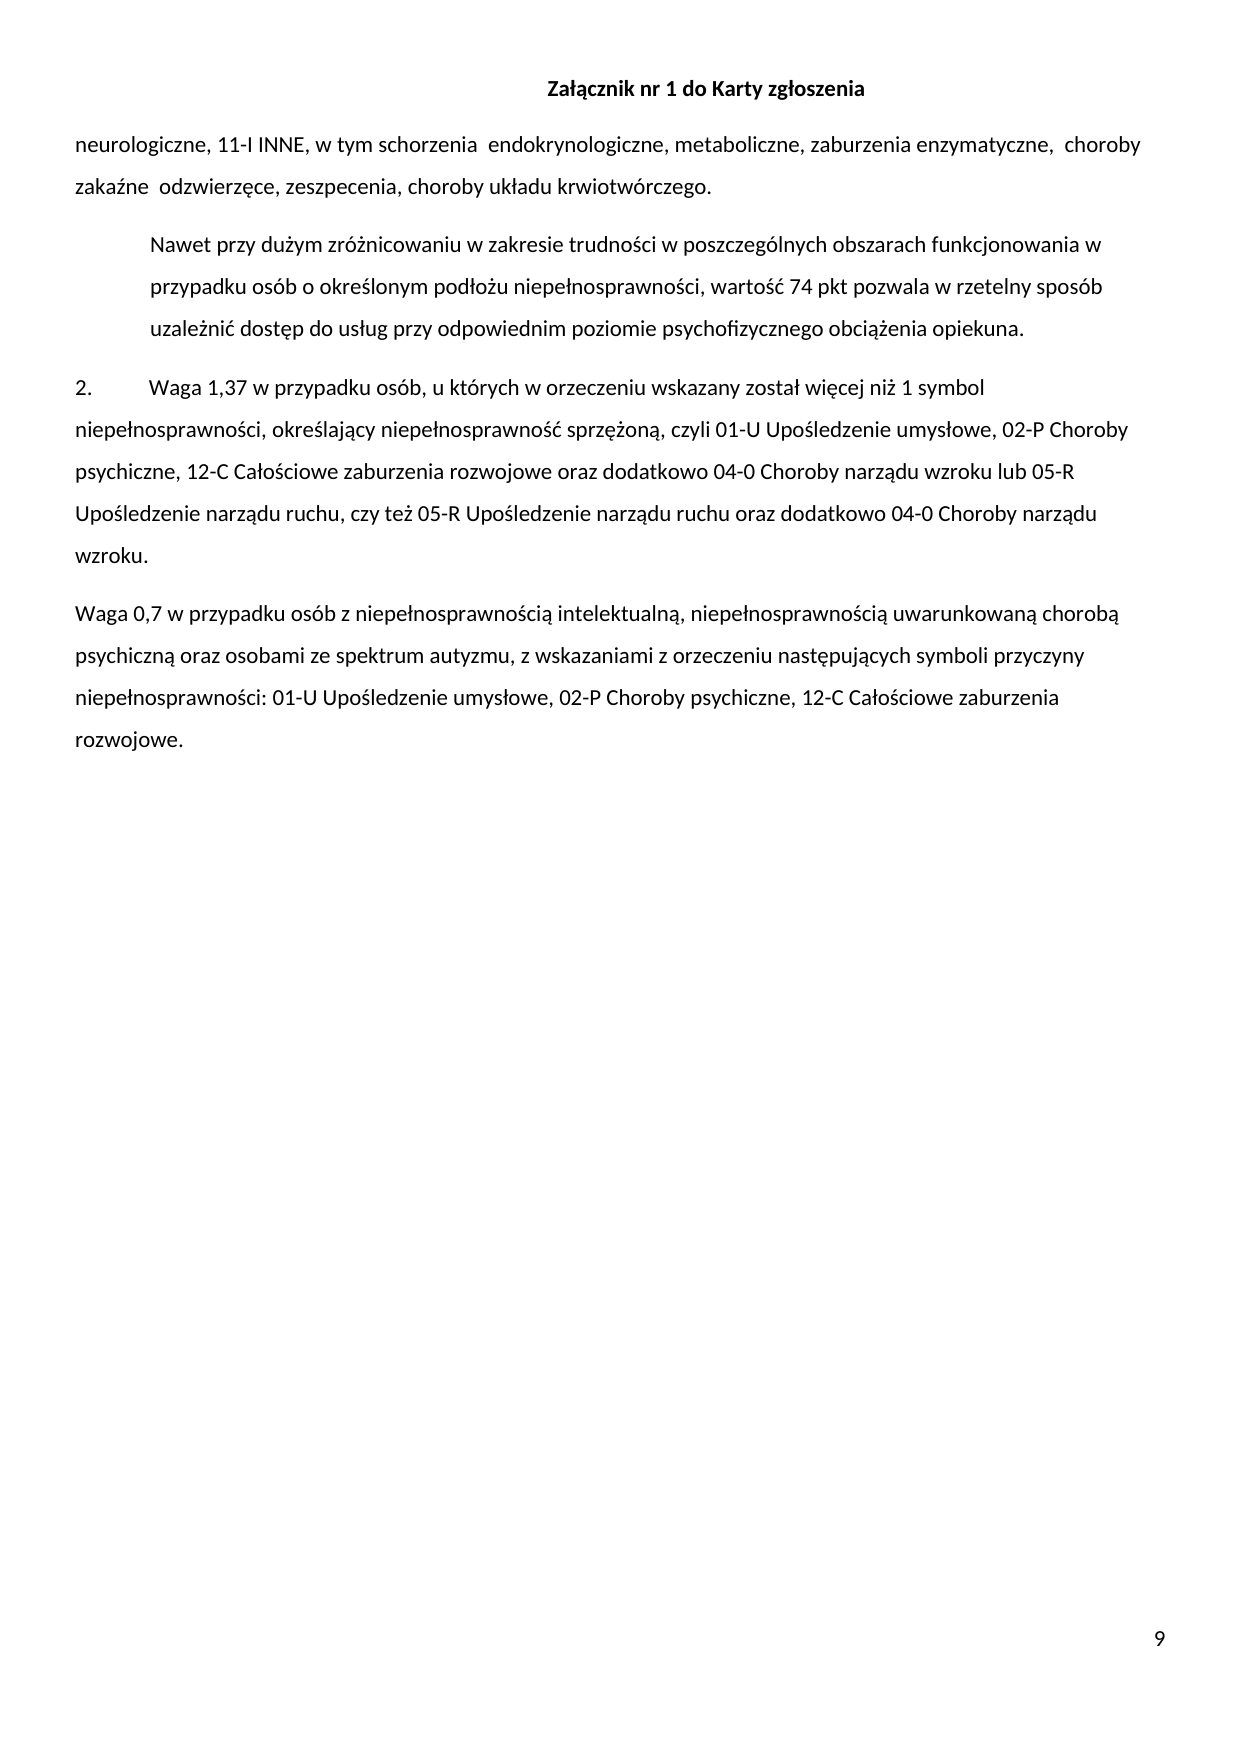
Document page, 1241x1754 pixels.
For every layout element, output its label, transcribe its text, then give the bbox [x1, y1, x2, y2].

list Nawet przy dużym zróżnicowaniu w zakresie trudności w poszczególnych obszarach funkcjonowania w przypadku osób o określonym podłożu niepełnosprawności, wartość 74 pkt pozwala w rzetelny sposób uzależnić dostęp do usług przy odpowiednim poziomie psychofizycznego obciążenia opiekuna. [150, 230, 1165, 342]
text Waga 0,7 w przypadku osób z niepełnosprawnością intelektualną, niepełnosprawnością uwarunkowaną chorobą psychiczną oraz osobami ze spektrum autyzmu, z wskazaniami z orzeczeniu następujących symboli przyczyny niepełnosprawności: 01-U Upośledzenie umysłowe, 02-P Choroby psychiczne, 12-C Całościowe zaburzenia rozwojowe. [75, 599, 1165, 753]
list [75, 130, 1165, 200]
list Waga 1,37 w przypadku osób, u których w orzeczeniu wskazany został więcej niż 1 symbol niepełnosprawności, określający niepełnosprawność sprzężoną, czyli 01-U Upośledzenie umysłowe, 02-P Choroby psychiczne, 12-C Całościowe zaburzenia rozwojowe oraz dodatkowo 04-0 Choroby narządu wzroku lub 05-R Upośledzenie narządu ruchu, czy też 05-R Upośledzenie narządu ruchu oraz dodatkowo 04-0 Choroby narządu wzroku. [75, 373, 1165, 569]
